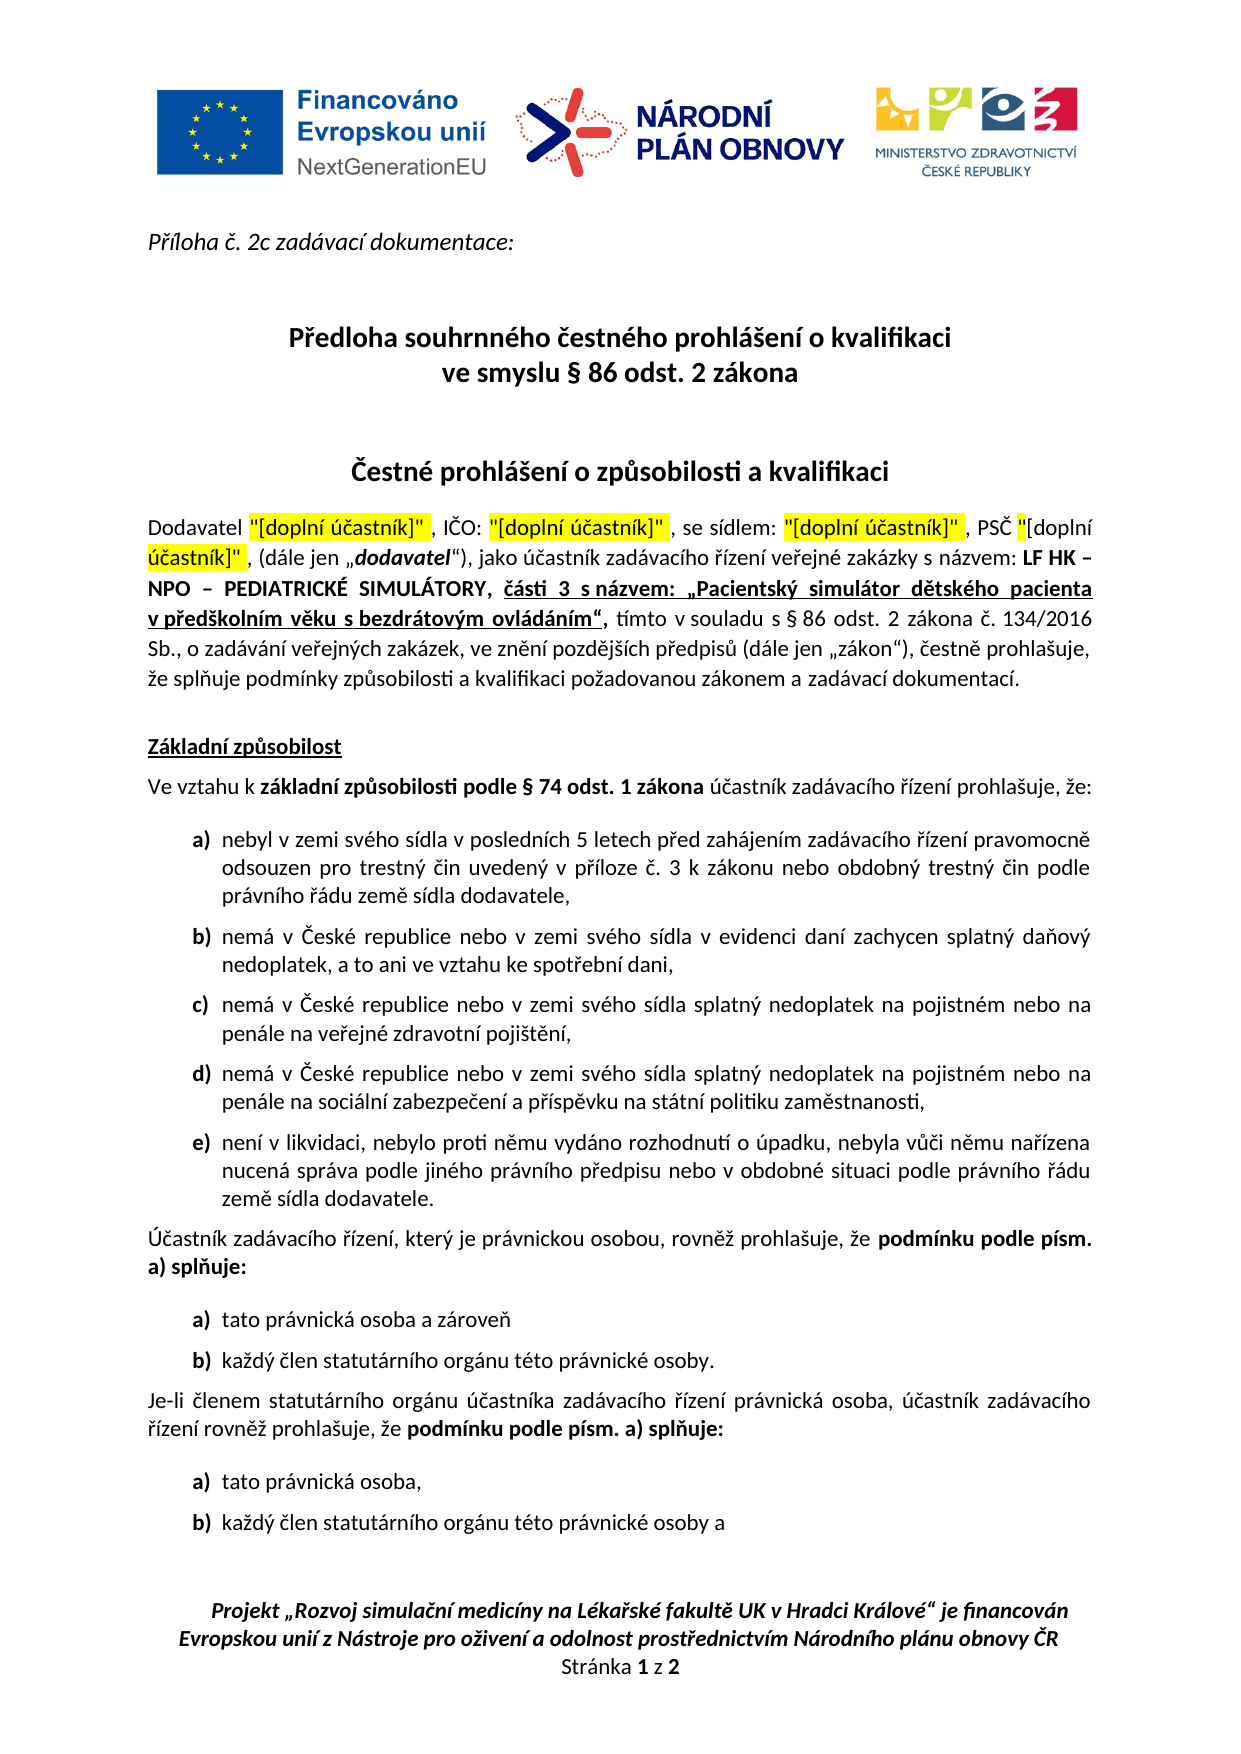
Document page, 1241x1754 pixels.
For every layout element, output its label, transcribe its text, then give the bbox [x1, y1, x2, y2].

text Dodavatel , IČO: , se sídlem: , PSČ , (dále jen „dodavatel“), jako účastník zadávacího řízení veřejné zakázky s názvem: LF HK – NPO – PEDIATRICKÉ SIMULÁTORY, části 3 s názvem: „Pacientský simulátor dětského pacienta v předškolním věku s bezdrátovým ovládáním“, tímto v souladu s § 86 odst. 2 zákona č. 134/2016 Sb., o zadávání veřejných zakázek, ve znění pozdějších předpisů (dále jen „zákon“), čestně prohlašuje, že splňuje podmínky způsobilosti a kvalifikaci požadovanou zákonem a zadávací dokumentací. [148, 513, 1092, 692]
list nemá v České republice nebo v zemi svého sídla splatný nedoplatek na pojistném nebo na penále na sociální zabezpečení a příspěvku na státní politiku zaměstnanosti, [192, 1059, 1092, 1115]
list každý člen statutárního orgánu této právnické osoby a [192, 1508, 1092, 1536]
list tato právnická osoba, [192, 1467, 1092, 1495]
text Příloha č. 2c zadávací dokumentace: [148, 226, 1092, 256]
list každý člen statutárního orgánu této právnické osoby. [192, 1346, 1092, 1374]
list tato právnická osoba a zároveň [192, 1305, 1092, 1333]
text Předloha souhrnného čestného prohlášení o kvalifikaci ve smyslu § 86 odst. 2 zákona [148, 319, 1092, 390]
text Účastník zadávacího řízení, který je právnickou osobou, rovněž prohlašuje, že podmínku podle písm. a) splňuje: [148, 1224, 1092, 1280]
list nebyl v zemi svého sídla v posledních 5 letech před zahájením zadávacího řízení pravomocně odsouzen pro trestný čin uvedený v příloze č. 3 k zákonu nebo obdobný trestný čin podle právního řádu země sídla dodavatele, [192, 826, 1092, 909]
text Je-li členem statutárního orgánu účastníka zadávacího řízení právnická osoba, účastník zadávacího řízení rovněž prohlašuje, že podmínku podle písm. a) splňuje: [148, 1386, 1092, 1442]
list nemá v České republice nebo v zemi svého sídla splatný nedoplatek na pojistném nebo na penále na veřejné zdravotní pojištění, [192, 991, 1092, 1047]
picture [147, 59, 1093, 201]
text Čestné prohlášení o způsobilosti a kvalifikaci [148, 453, 1092, 488]
text Základní způsobilost [148, 732, 1092, 760]
text Ve vztahu k základní způsobilosti podle § 74 odst. 1 zákona účastník zadávacího řízení prohlašuje, že: [148, 772, 1092, 801]
list nemá v České republice nebo v zemi svého sídla v evidenci daní zachycen splatný daňový nedoplatek, a to ani ve vztahu ke spotřební dani, [192, 922, 1092, 978]
list není v likvidaci, nebylo proti němu vydáno rozhodnutí o úpadku, nebyla vůči němu nařízena nucená správa podle jiného právního předpisu nebo v obdobné situaci podle právního řádu země sídla dodavatele. [192, 1128, 1092, 1212]
